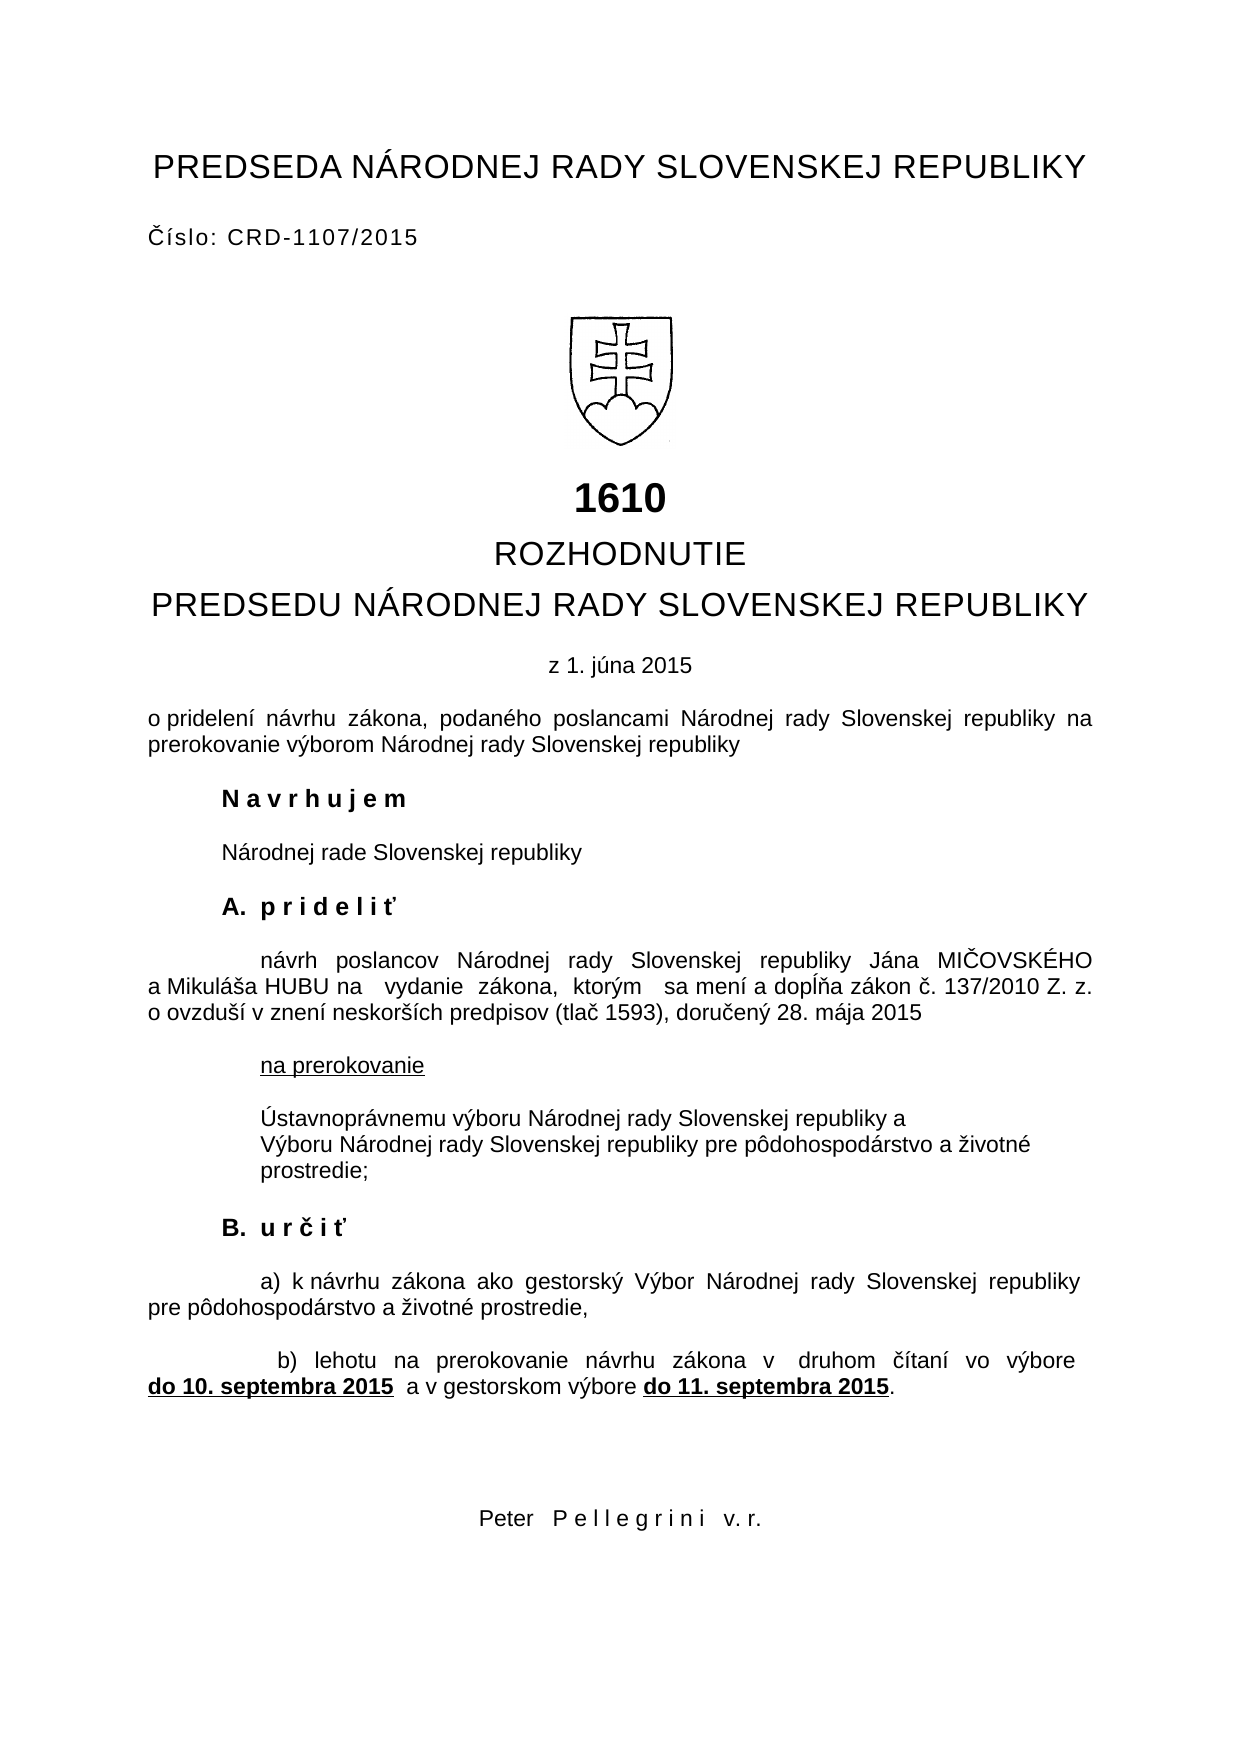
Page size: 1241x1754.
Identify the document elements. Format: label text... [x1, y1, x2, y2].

text z 1. júna 2015 [148, 652, 1093, 678]
text o pridelení návrhu zákona, podaného poslancami Národnej rady Slovenskej republiky na prerokovanie výborom Národnej rady Slovenskej republiky [148, 705, 1093, 757]
subtitle PREDSEDA NÁRODNEJ RADY SLOVENSKEJ REPUBLIKY [148, 148, 1093, 186]
text Ústavnoprávnemu výboru Národnej rady Slovenskej republiky a [148, 1105, 1093, 1131]
text na prerokovanie [148, 1052, 1093, 1078]
text b) lehotu na prerokovanie návrhu zákona v druhom čítaní vo výbore do 10. septembra 2015 a v gestorskom výbore do 11. septembra 2015. [148, 1347, 1093, 1399]
text A. p r i d e l i ť [148, 892, 1093, 920]
text N a v r h u j e m [148, 784, 1093, 812]
subtitle PREDSEDU NÁRODNEJ RADY SLOVENSKEJ REPUBLIKY [148, 585, 1093, 623]
text návrh poslancov Národnej rady Slovenskej republiky Jána MIČOVSKÉHO a Mikuláša HUBU na vydanie zákona, ktorým sa mení a dopĺňa zákon č. 137/2010 Z. z. o ovzduší v znení neskorších predpisov (tlač 1593), doručený 28. mája 2015 [148, 947, 1093, 1026]
text B. u r č i ť [148, 1213, 1093, 1241]
text prostredie; [148, 1157, 1093, 1184]
text Číslo: CRD-1107/2015 [148, 223, 1093, 250]
text 1610 [148, 473, 1093, 521]
subtitle ROZHODNUTIE [148, 534, 1093, 572]
text Výboru Národnej rady Slovenskej republiky pre pôdohospodárstvo a životné [148, 1131, 1093, 1157]
text Národnej rade Slovenskej republiky [148, 839, 1093, 865]
picture [564, 313, 676, 449]
text Peter P e l l e g r i n i v. r. [148, 1505, 1093, 1531]
text a) k návrhu zákona ako gestorský Výbor Národnej rady Slovenskej republiky pre pôdohospodárstvo a životné prostredie, [148, 1268, 1093, 1320]
